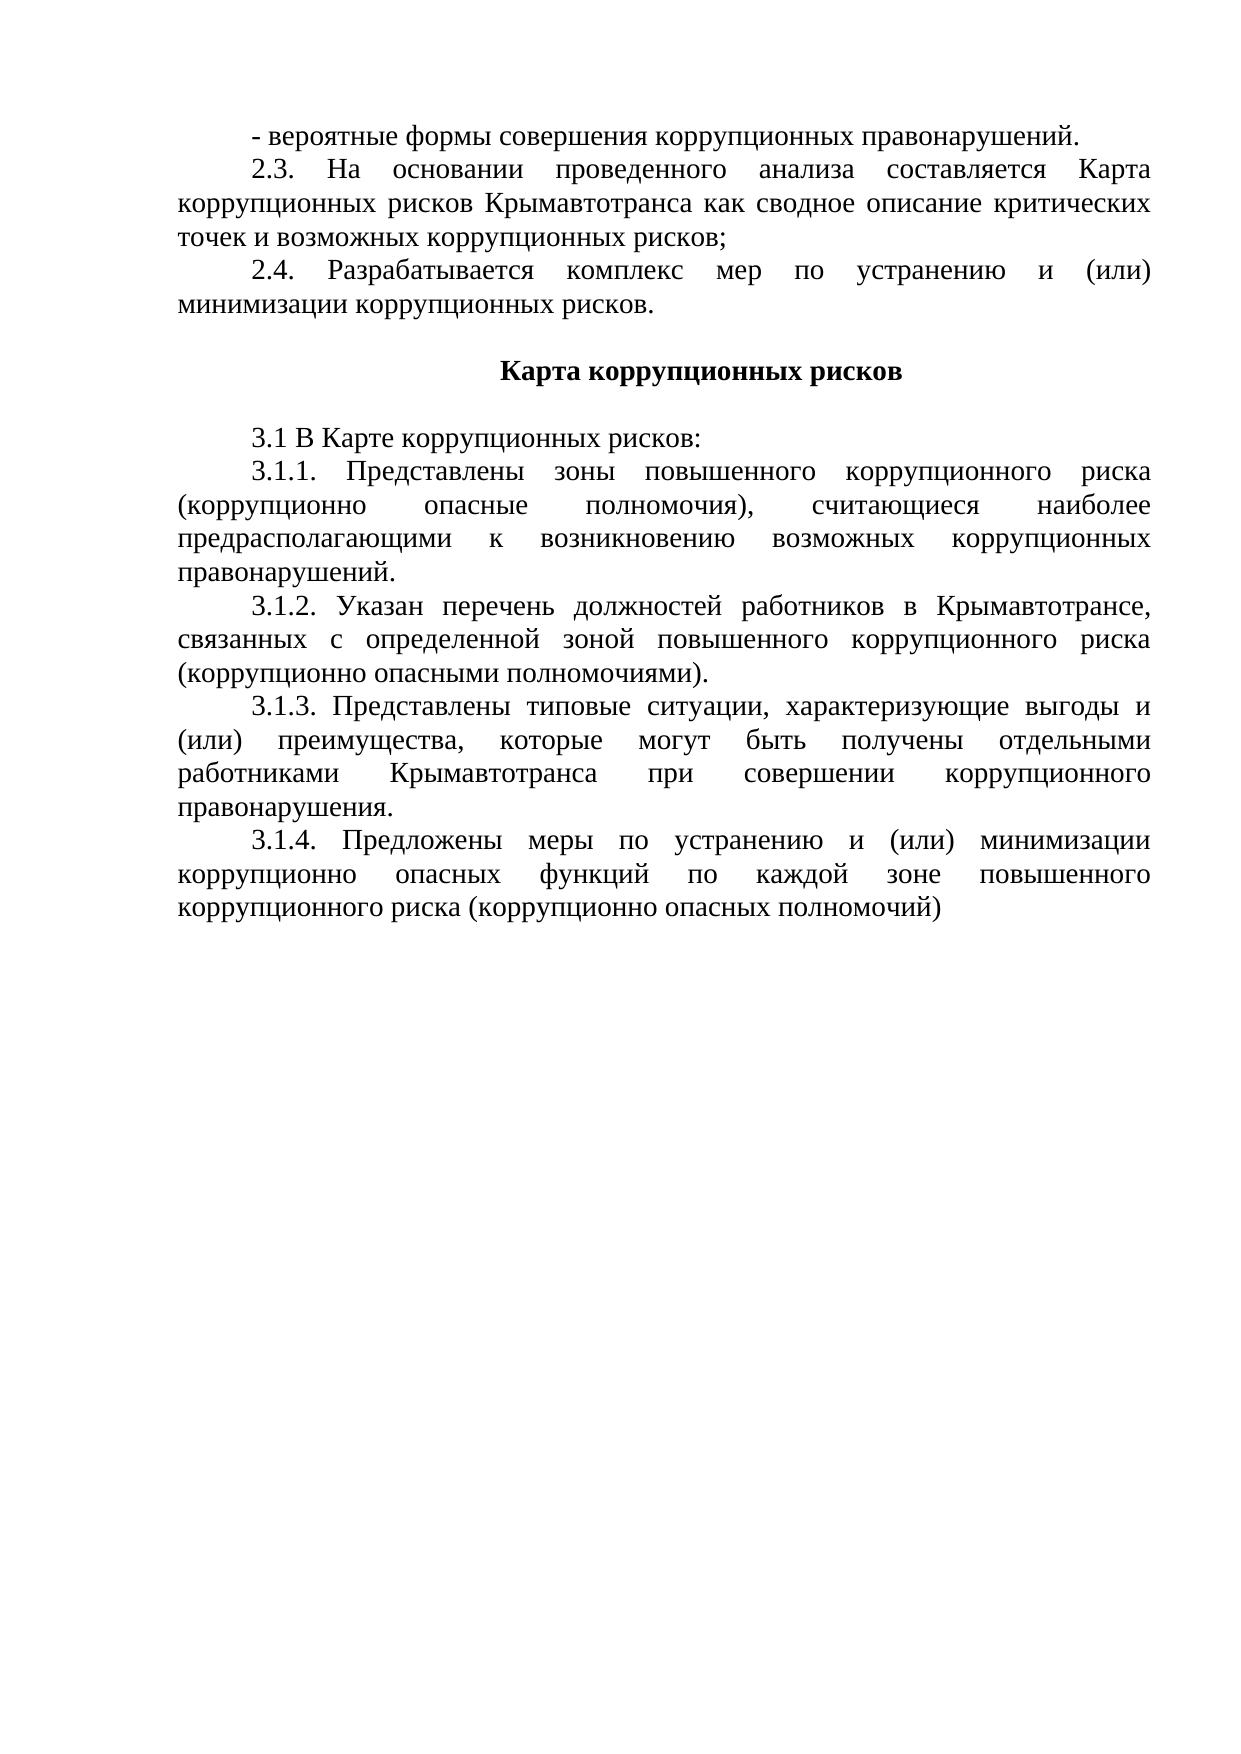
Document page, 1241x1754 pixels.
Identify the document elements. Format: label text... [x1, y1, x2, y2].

text 2.3. На основании проведенного анализа составляется Карта коррупционных рисков Крымавтотранса как сводное описание критических точек и возможных коррупционных рисков; [177, 152, 1152, 252]
text 2.4. Разрабатывается комплекс мер по устранению и (или) минимизации коррупционных рисков. [177, 252, 1152, 319]
text 3.1.4. Предложены меры по устранению и (или) минимизации коррупционно опасных функций по каждой зоне повышенного коррупционного риска (коррупционно опасных полномочий) [177, 822, 1152, 923]
text 3.1.3. Представлены типовые ситуации, характеризующие выгоды и (или) преимущества, которые могут быть получены отдельными работниками Крымавтотранса при совершении коррупционного правонарушения. [177, 688, 1152, 822]
text - вероятные формы совершения коррупционных правонарушений. [177, 118, 1152, 152]
text 3.1.1. Представлены зоны повышенного коррупционного риска (коррупционно опасные полномочия), считающиеся наиболее предрасполагающими к возникновению возможных коррупционных правонарушений. [177, 453, 1152, 588]
text 3.1.2. Указан перечень должностей работников в Крымавтотрансе, связанных с определенной зоной повышенного коррупционного риска (коррупционно опасными полномочиями). [177, 588, 1152, 688]
text 3.1 В Карте коррупционных рисков: [177, 420, 1152, 453]
text Карта коррупционных рисков [177, 353, 1152, 386]
